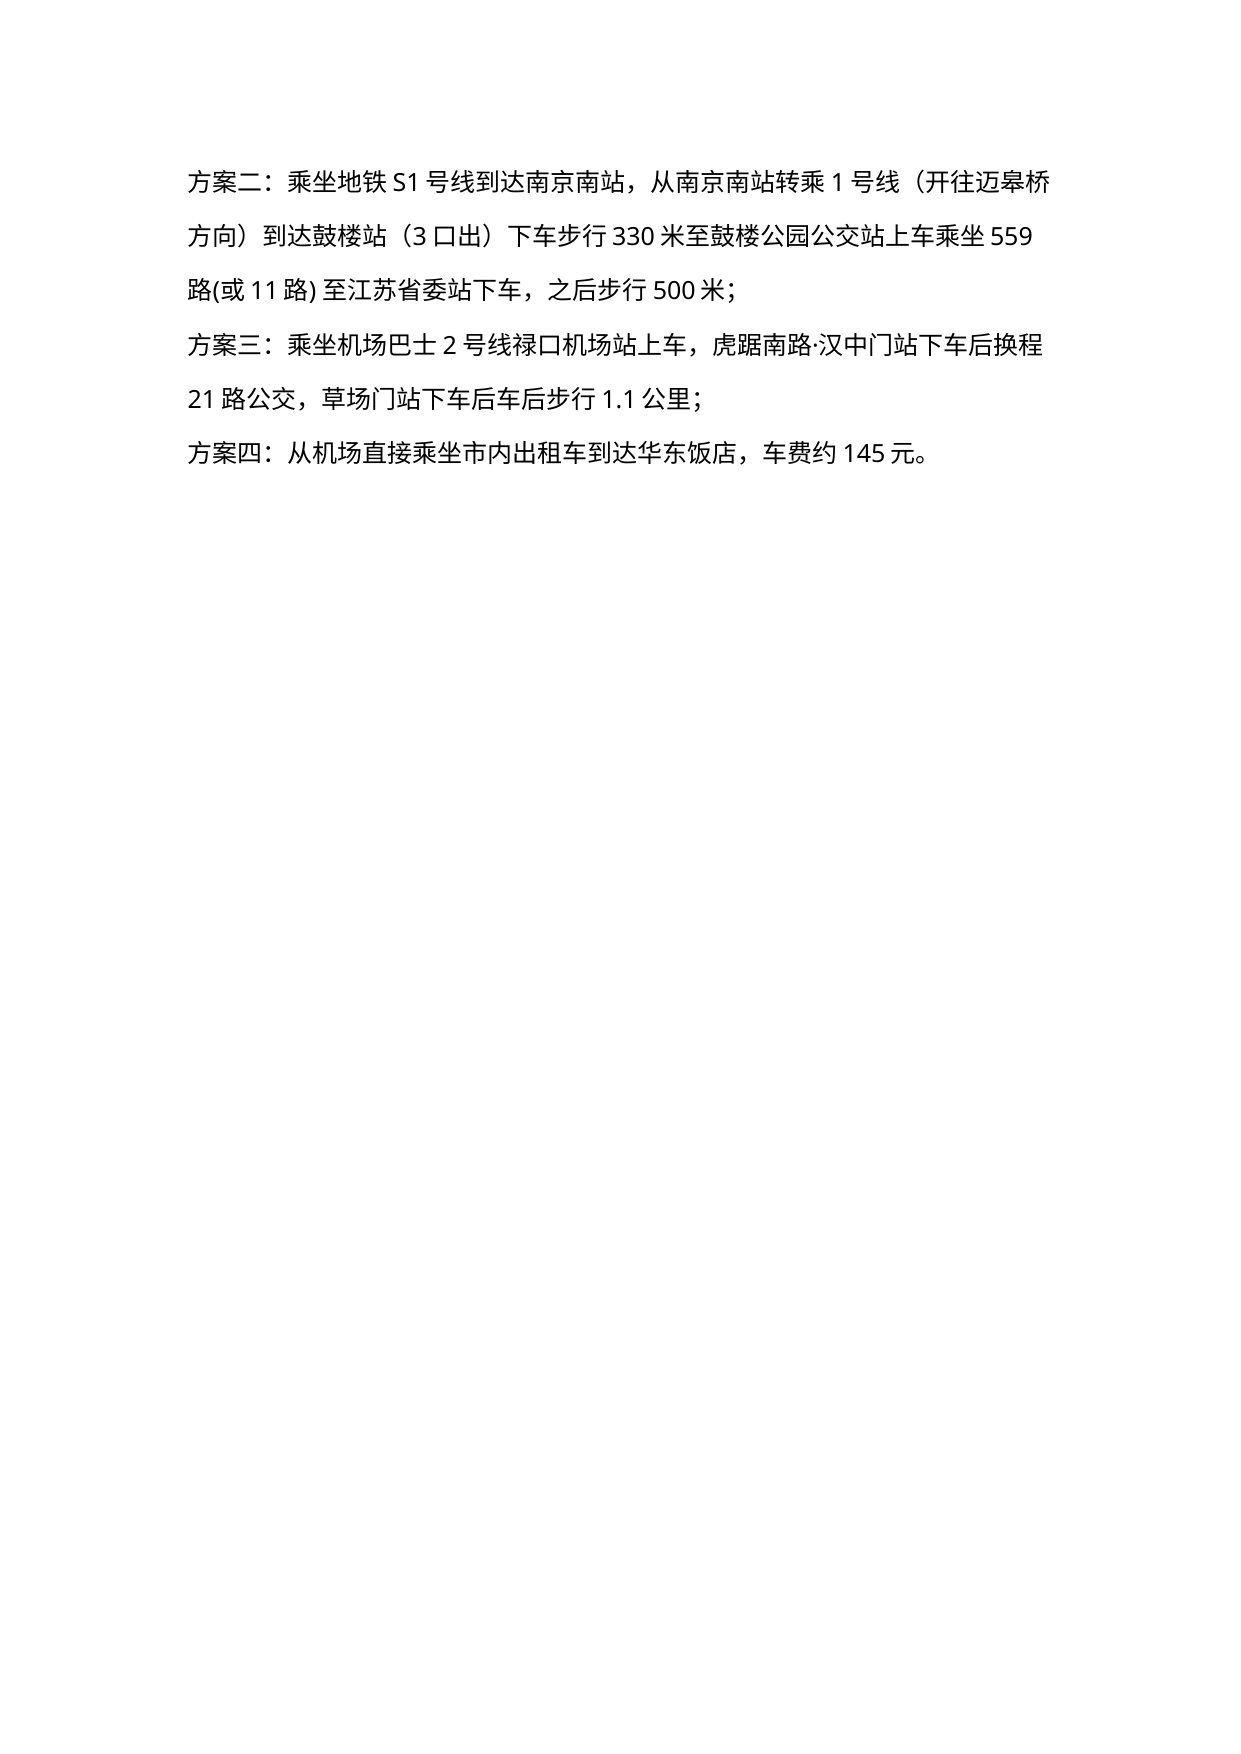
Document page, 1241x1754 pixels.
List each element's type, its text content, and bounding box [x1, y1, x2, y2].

text 方案三：乘坐机场巴士2号线禄口机场站上车，虎踞南路·汉中门站下车后换程21路公交，草场门站下车后车后步行1.1公里； [187, 325, 1053, 416]
text 方案二：乘坐地铁S1号线到达南京南站，从南京南站转乘1号线（开往迈皋桥方向）到达鼓楼站（3口出）下车步行330米至鼓楼公园公交站上车乘坐559路(或11路) 至江苏省委站下车，之后步行500米； [187, 162, 1053, 307]
text 方案四：从机场直接乘坐市内出租车到达华东饭店，车费约145元。 [187, 434, 1053, 470]
